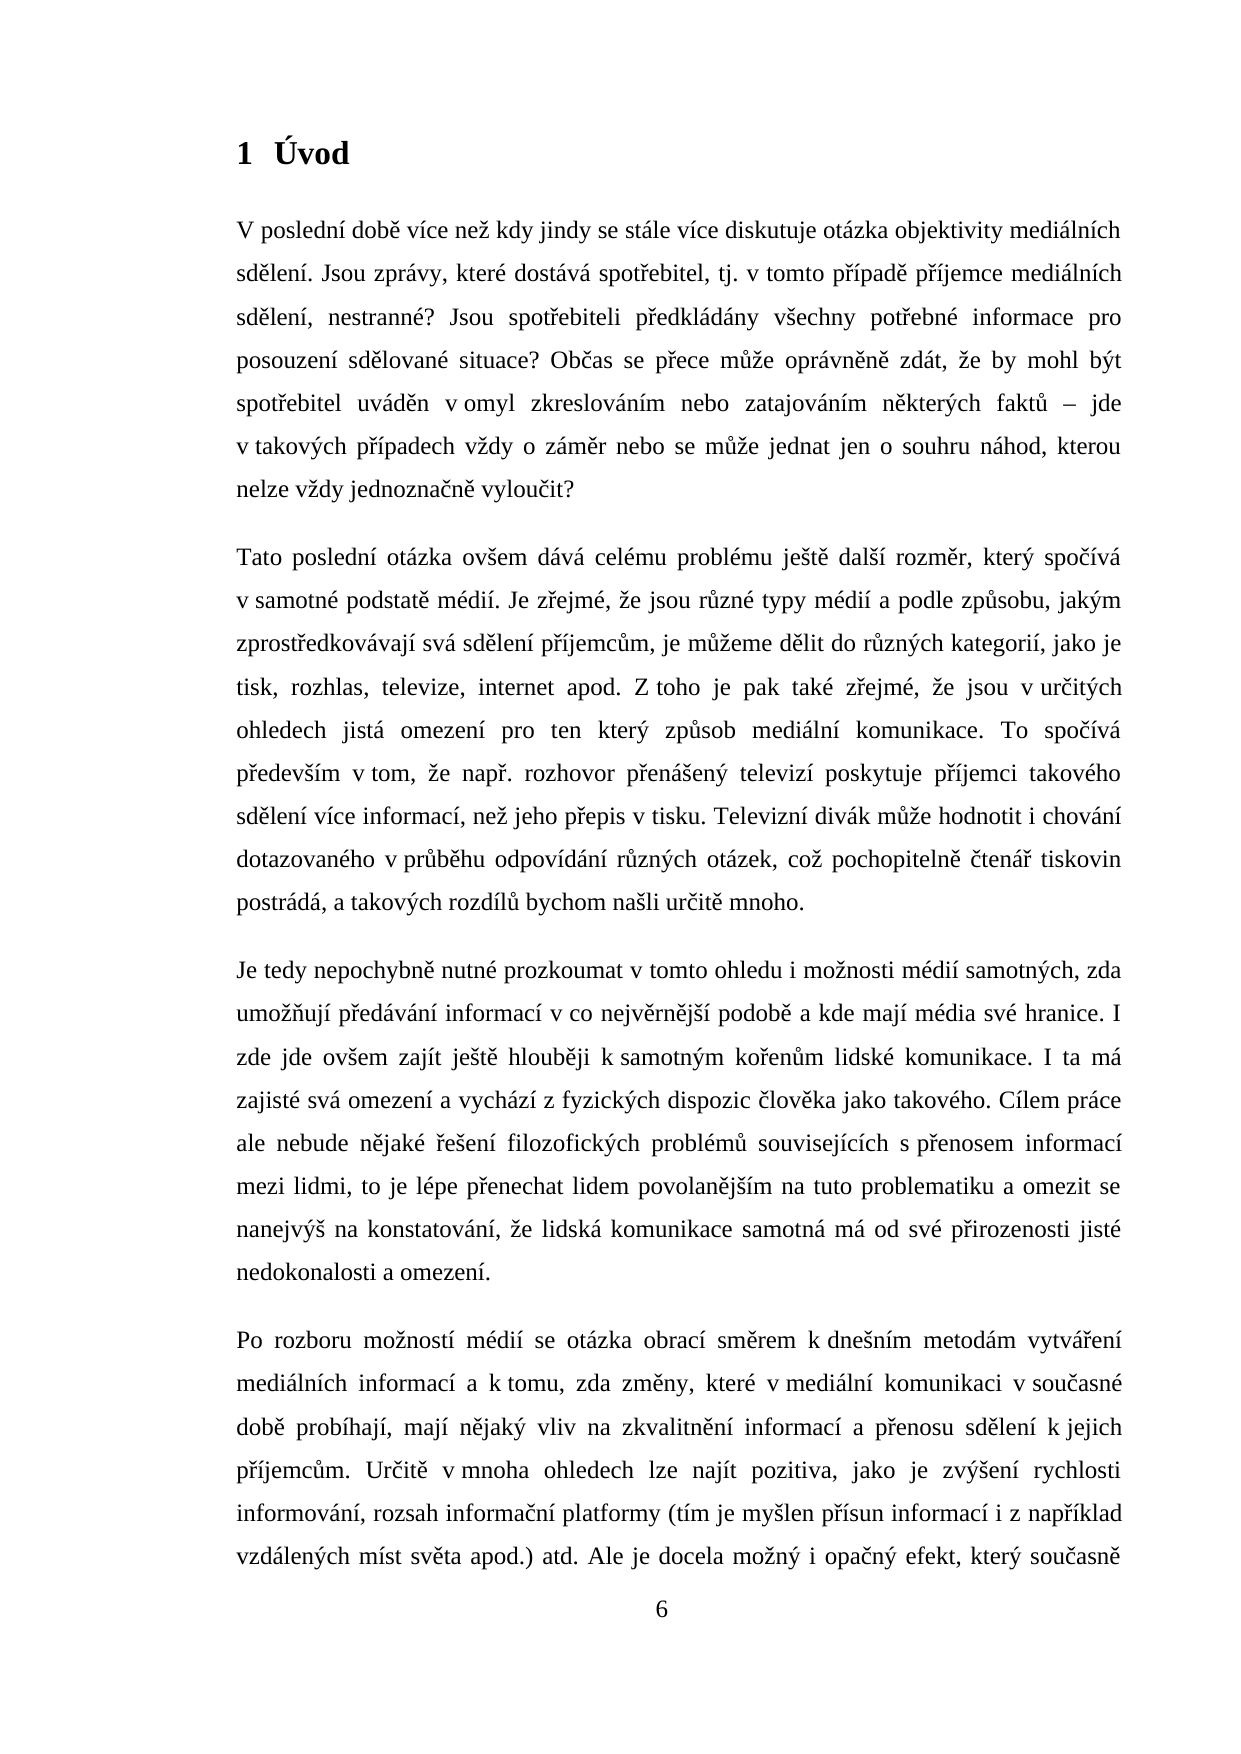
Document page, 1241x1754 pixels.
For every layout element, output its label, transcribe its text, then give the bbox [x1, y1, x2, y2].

subtitle Úvod [236, 133, 1122, 171]
text Tato poslední otázka ovšem dává celému problému ještě další rozměr, který spočívá v samotné podstatě médií. Je zřejmé, že jsou různé typy médií a podle způsobu, jakým zprostředkovávají svá sdělení příjemcům, je můžeme dělit do různých kategorií, jako je tisk, rozhlas, televize, internet apod. Z toho je pak také zřejmé, že jsou v určitých ohledech jistá omezení pro ten který způsob mediální komunikace. To spočívá především v tom, že např. rozhovor přenášený televizí poskytuje příjemci takového sdělení více informací, než jeho přepis v tisku. Televizní divák může hodnotit i chování dotazovaného v průběhu odpovídání různých otázek, což pochopitelně čtenář tiskovin postrádá, a takových rozdílů bychom našli určitě mnoho. [236, 542, 1122, 916]
text V poslední době více než kdy jindy se stále více diskutuje otázka objektivity mediálních sdělení. Jsou zprávy, které dostává spotřebitel, tj. v tomto případě příjemce mediálních sdělení, nestranné? Jsou spotřebiteli předkládány všechny potřebné informace pro posouzení sdělované situace? Občas se přece může oprávněně zdát, že by mohl být spotřebitel uváděn v omyl zkreslováním nebo zatajováním některých faktů – jde v takových případech vždy o záměr nebo se může jednat jen o souhru náhod, kterou nelze vždy jednoznačně vyloučit? [236, 215, 1122, 503]
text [236, 1325, 1122, 1570]
text Je tedy nepochybně nutné prozkoumat v tomto ohledu i možnosti médií samotných, zda umožňují předávání informací v co nejvěrnější podobě a kde mají média své hranice. I zde jde ovšem zajít ještě hlouběji k samotným kořenům lidské komunikace. I ta má zajisté svá omezení a vychází z fyzických dispozic člověka jako takového. Cílem práce ale nebude nějaké řešení filozofických problémů souvisejících s přenosem informací mezi lidmi, to je lépe přenechat lidem povolanějším na tuto problematiku a omezit se nanejvýš na konstatování, že lidská komunikace samotná má od své přirozenosti jisté nedokonalosti a omezení. [236, 955, 1122, 1286]
